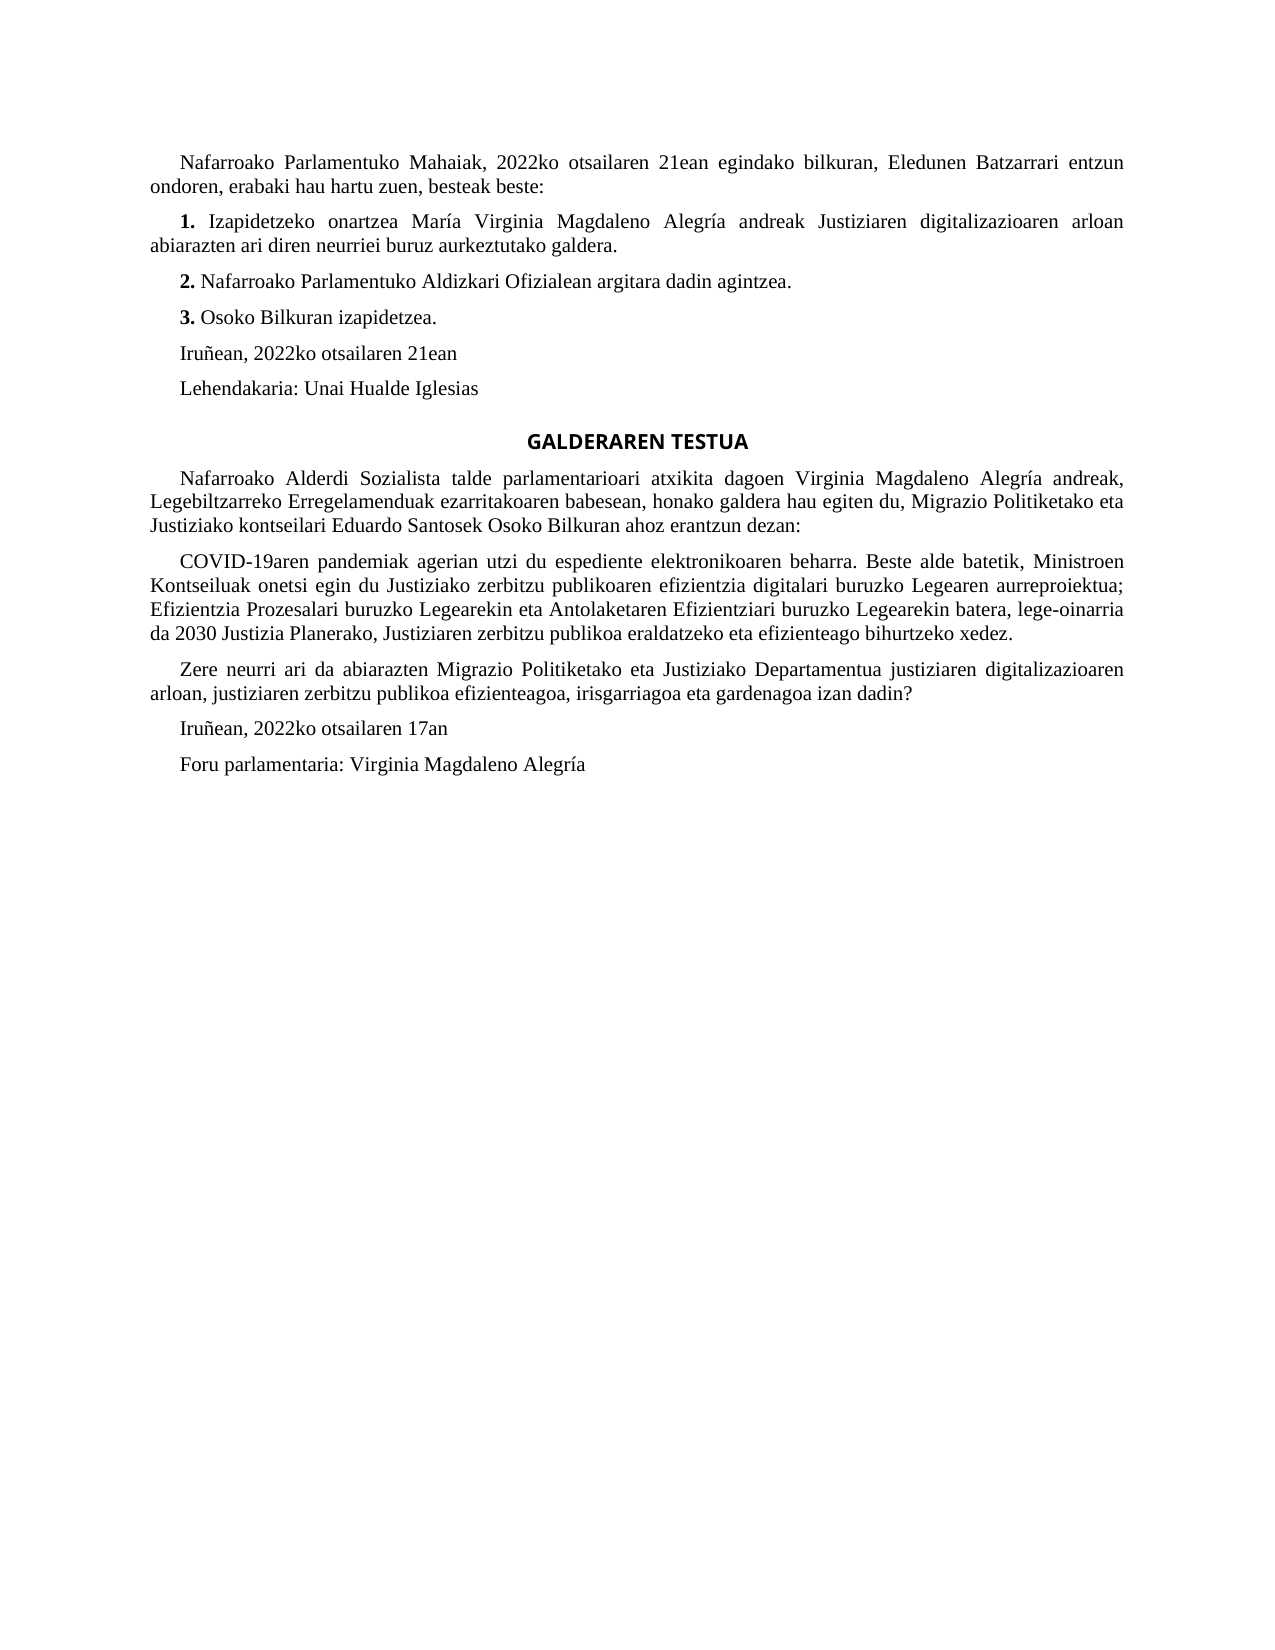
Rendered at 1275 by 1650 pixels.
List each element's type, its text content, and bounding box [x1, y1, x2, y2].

text Nafarroako Parlamentuko Mahaiak, 2022ko otsailaren 21ean egindako bilkuran, Eledunen Batzarrari entzun ondoren, erabaki hau hartu zuen, besteak beste: [150, 150, 1125, 198]
text Iruñean, 2022ko otsailaren 21ean [150, 341, 1125, 365]
text Iruñean, 2022ko otsailaren 17an [150, 717, 1125, 741]
text Foru parlamentaria: Virginia Magdaleno Alegría [150, 752, 1125, 776]
text COVID-19aren pandemiak agerian utzi du espediente elektronikoaren beharra. Beste alde batetik, Ministroen Kontseiluak onetsi egin du Justiziako zerbitzu publikoaren efizientzia digitalari buruzko Legearen aurreproiektua; Efizientzia Prozesalari buruzko Legearekin eta Antolaketaren Efizientziari buruzko Legearekin batera, lege-oinarria da 2030 Justizia Planerako, Justiziaren zerbitzu publikoa eraldatzeko eta efizienteago bihurtzeko xedez. [150, 549, 1125, 645]
text Lehendakaria: Unai Hualde Iglesias [150, 377, 1125, 401]
text Nafarroako Alderdi Sozialista talde parlamentarioari atxikita dagoen Virginia Magdaleno Alegría andreak, Legebiltzarreko Erregelamenduak ezarritakoaren babesean, honako galdera hau egiten du, Migrazio Politiketako eta Justiziako kontseilari Eduardo Santosek Osoko Bilkuran ahoz erantzun dezan: [150, 466, 1125, 538]
text 2. Nafarroako Parlamentuko Aldizkari Ofizialean argitara dadin agintzea. [150, 269, 1125, 293]
text 3. Osoko Bilkuran izapidetzea. [150, 305, 1125, 329]
text GALDERAREN TESTUA [150, 430, 1125, 454]
text Zere neurri ari da abiarazten Migrazio Politiketako eta Justiziako Departamentua justiziaren digitalizazioaren arloan, justiziaren zerbitzu publikoa efizienteagoa, irisgarriagoa eta gardenagoa izan dadin? [150, 657, 1125, 705]
text 1. Izapidetzeko onartzea María Virginia Magdaleno Alegría andreak Justiziaren digitalizazioaren arloan abiarazten ari diren neurriei buruz aurkeztutako galdera. [150, 210, 1125, 258]
